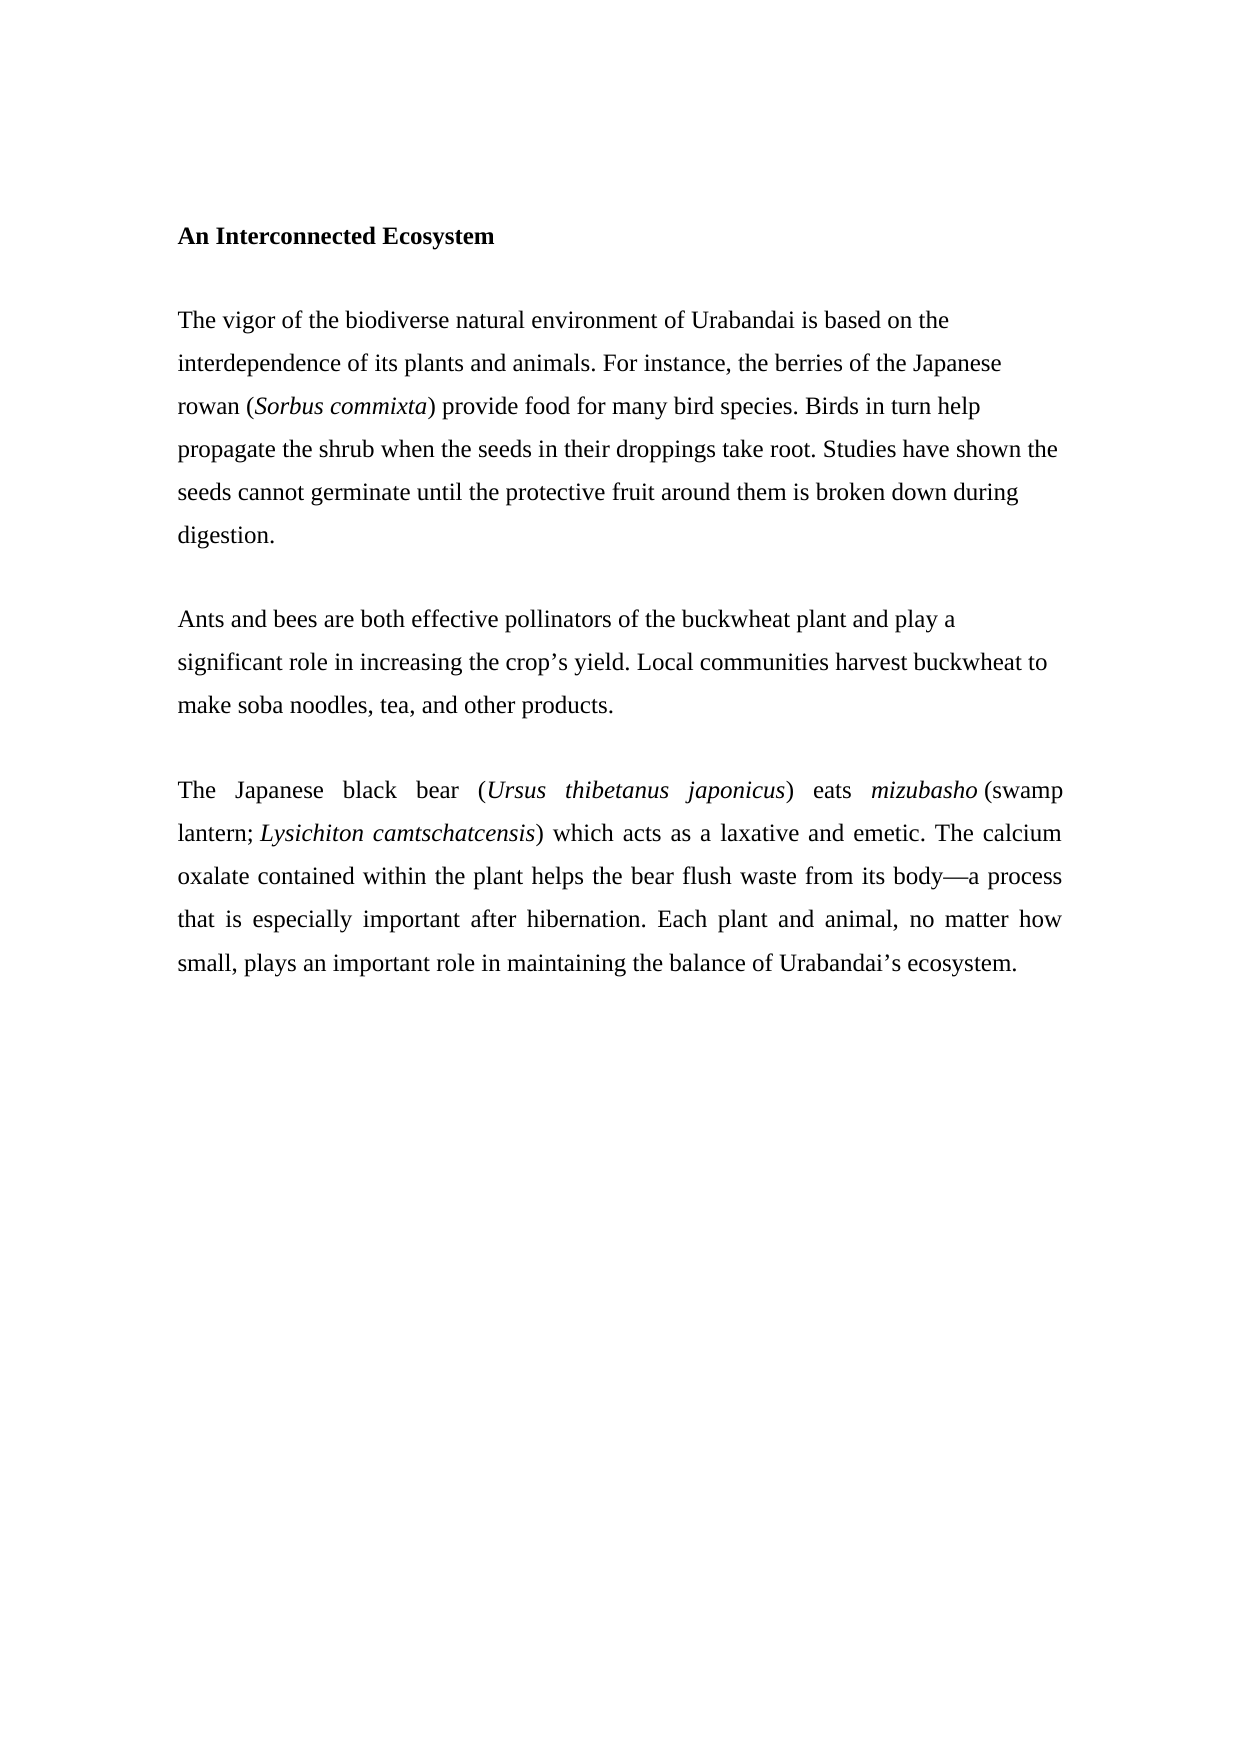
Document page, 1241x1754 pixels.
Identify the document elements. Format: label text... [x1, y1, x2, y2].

text An Interconnected Ecosystem [177, 217, 1063, 254]
text Ants and bees are both effective pollinators of the buckwheat plant and play a significant role in increasing the crop’s yield. Local communities harvest buckwheat to make soba noodles, tea, and other products. [177, 599, 1063, 723]
text The Japanese black bear (Ursus thibetanus japonicus) eats mizubasho (swamp lantern; Lysichiton camtschatcensis) which acts as a laxative and emetic. The calcium oxalate contained within the plant helps the bear flush waste from its body—a process that is especially important after hibernation. Each plant and animal, no matter how small, plays an important role in maintaining the balance of Urabandai’s ecosystem. [177, 728, 1063, 981]
text The vigor of the biodiverse natural environment of Urabandai is based on the interdependence of its plants and animals. For instance, the berries of the Japanese rowan (Sorbus commixta) provide food for many bird species. Birds in turn help propagate the shrub when the seeds in their droppings take root. Studies have shown the seeds cannot germinate until the protective fruit around them is broken down during digestion. [177, 300, 1063, 553]
